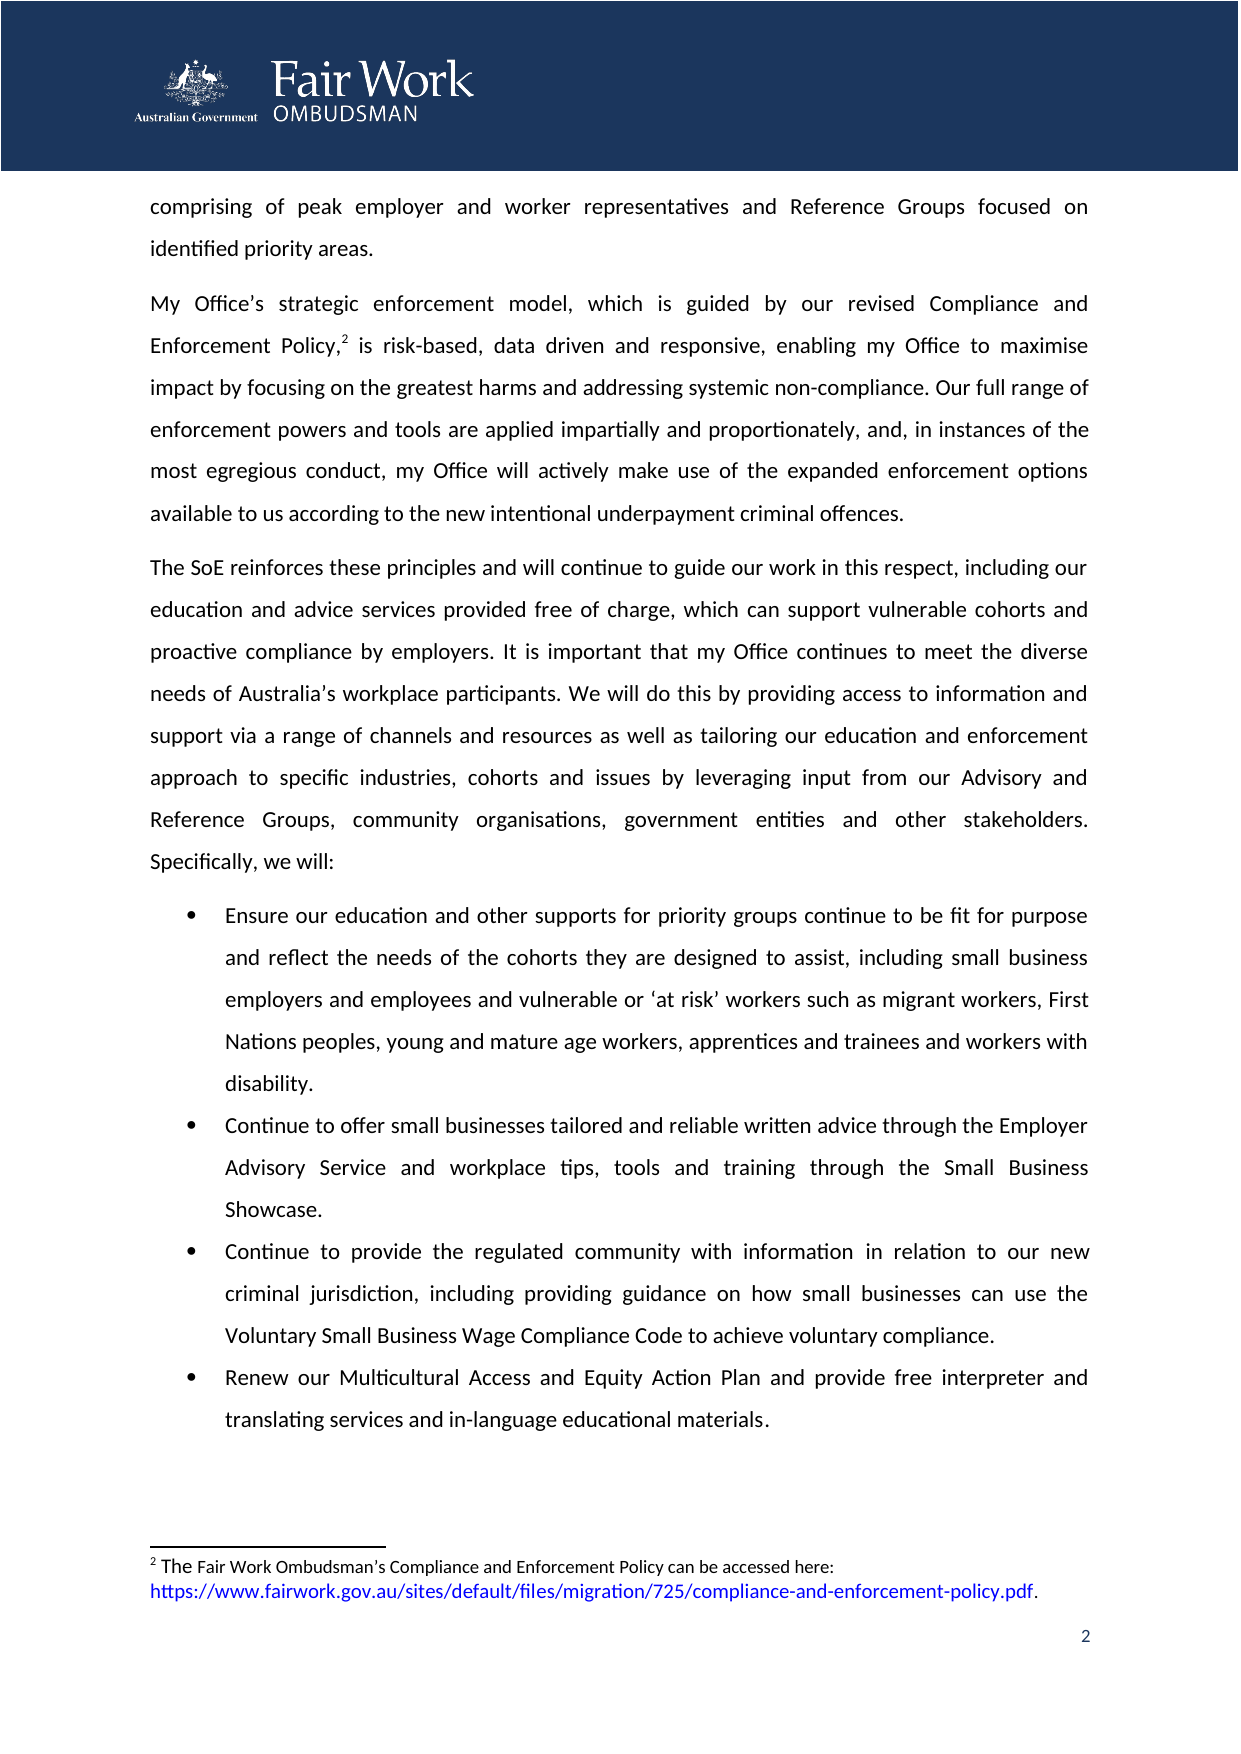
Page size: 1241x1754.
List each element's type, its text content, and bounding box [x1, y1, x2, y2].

list Ensure our education and other supports for priority groups continue to be fit for purpose and reflect the needs of the cohorts they are designed to assist, including small business employers and employees and vulnerable or ‘at risk’ workers such as migrant workers, First Nations peoples, young and mature age workers, apprentices and trainees and workers with disability. [187, 901, 1090, 1097]
text The SoE reinforces these principles and will continue to guide our work in this respect, including our education and advice services provided free of charge, which can support vulnerable cohorts and proactive compliance by employers. It is important that my Office continues to meet the diverse needs of Australia’s workplace participants. We will do this by providing access to information and support via a range of channels and resources as well as tailoring our education and enforcement approach to specific industries, cohorts and issues by leveraging input from our Advisory and Reference Groups, community organisations, government entities and other stakeholders. Specifically, we will: [150, 553, 1090, 875]
picture [107, 38, 503, 143]
list Continue to provide the regulated community with information in relation to our new criminal jurisdiction, including providing guidance on how small businesses can use the Voluntary Small Business Wage Compliance Code to achieve voluntary compliance. [187, 1237, 1090, 1349]
list Renew our Multicultural Access and Equity Action Plan and provide free interpreter and translating services and in-language educational materials. [187, 1363, 1090, 1433]
text My Office’s strategic enforcement model, which is guided by our revised Compliance and Enforcement Policy, is risk-based, data driven and responsive, enabling my Office to maximise impact by focusing on the greatest harms and addressing systemic non-compliance. Our full range of enforcement powers and tools are applied impartially and proportionately, and, in instances of the most egregious conduct, my Office will actively make use of the expanded enforcement options available to us according to the new intentional underpayment criminal offences. [150, 289, 1090, 527]
list Continue to offer small businesses tailored and reliable written advice through the Employer Advisory Service and workplace tips, tools and training through the Small Business Showcase. [187, 1111, 1090, 1223]
